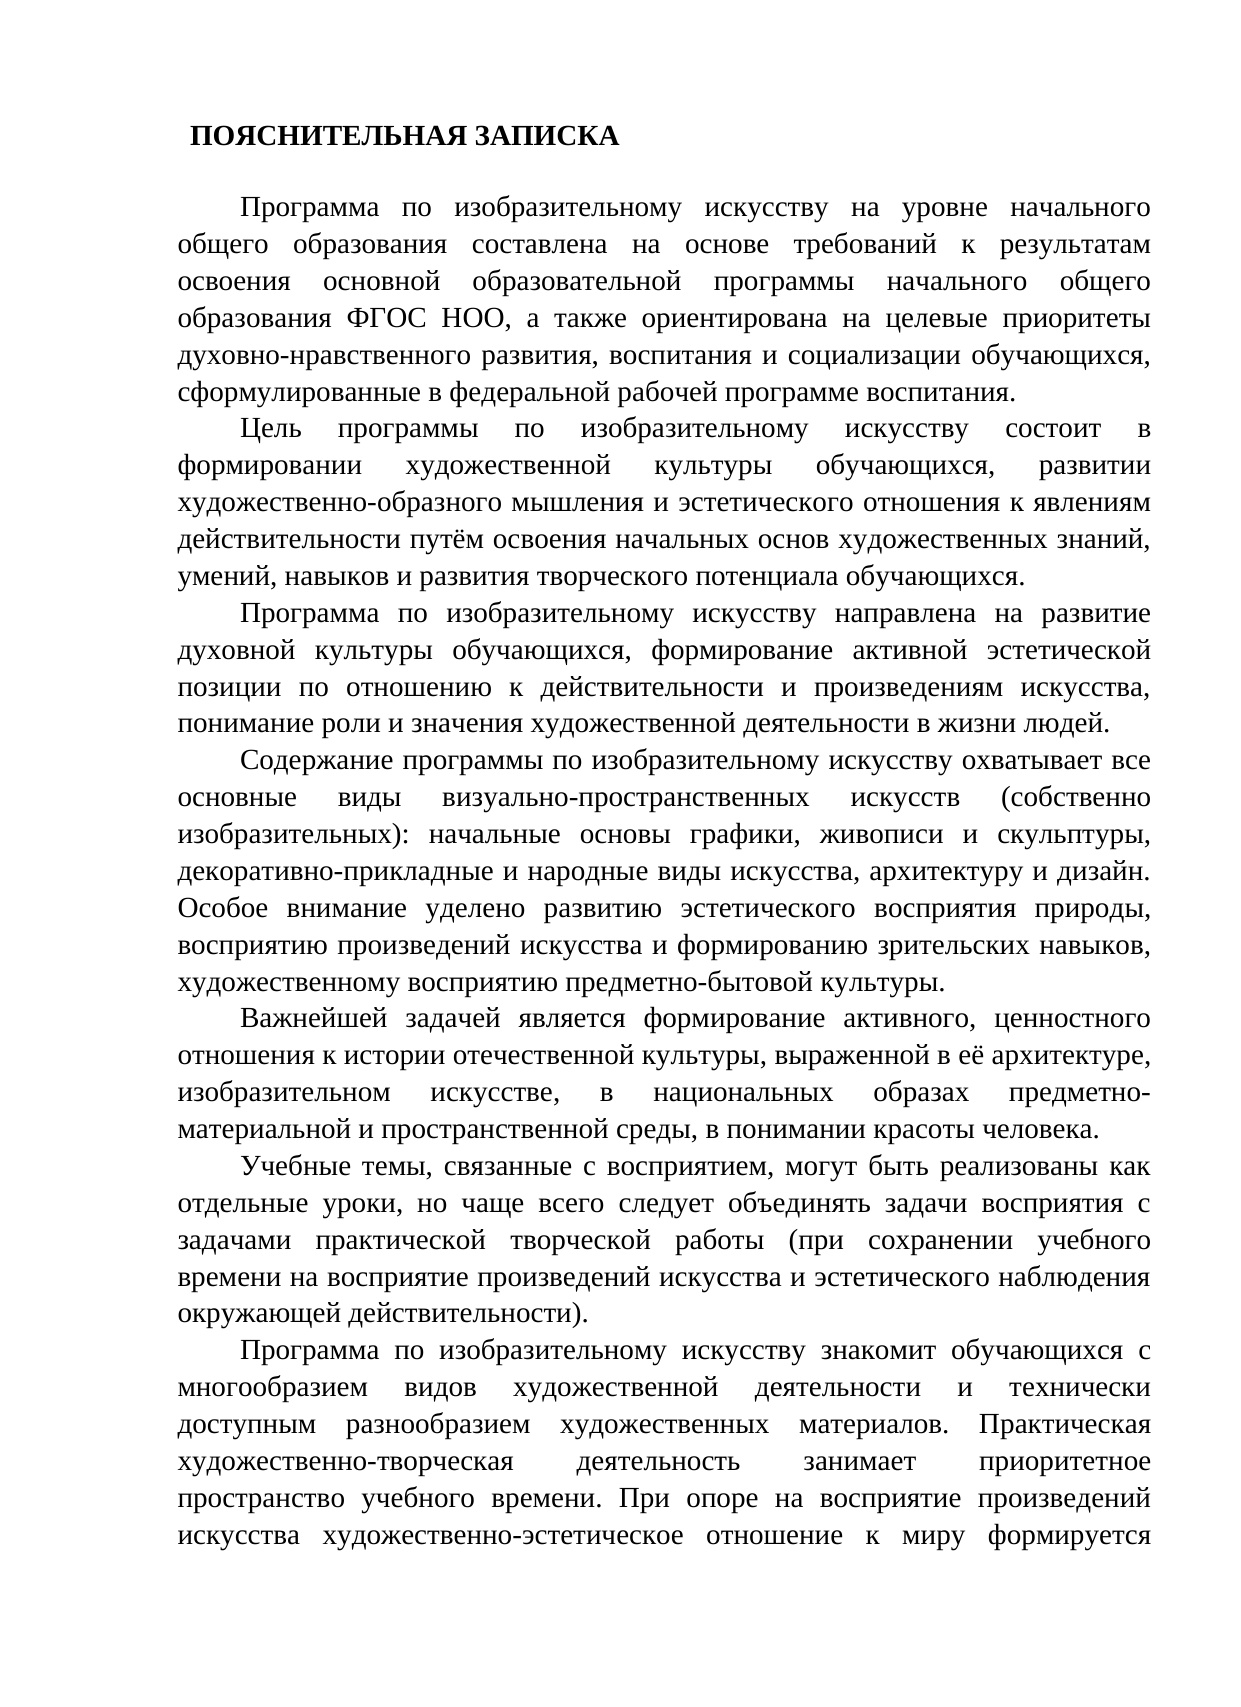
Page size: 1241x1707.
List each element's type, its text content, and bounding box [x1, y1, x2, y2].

text Цель программы по изобразительному искусству состоит в формировании художественной культуры обучающихся, развитии художественно-образного мышления и эстетического отношения к явлениям действительности путём освоения начальных основ художественных знаний, умений, навыков и развития творческого потенциала обучающихся. [177, 411, 1152, 592]
text Содержание программы по изобразительному искусству охватывает все основные виды визуально-пространственных искусств (собственно изобразительных): начальные основы графики, живописи и скульптуры, декоративно-прикладные и народные виды искусства, архитектуру и дизайн. Особое внимание уделено развитию эстетического восприятия природы, восприятию произведений искусства и формированию зрительских навыков, художественному восприятию предметно-бытовой культуры. [177, 742, 1152, 997]
text ПОЯСНИТЕЛЬНАЯ ЗАПИСКА [190, 118, 1152, 152]
text Программа по изобразительному искусству на уровне начального общего образования составлена на основе требований к результатам освоения основной образовательной программы начального общего образования ФГОС НОО, а также ориентирована на целевые приоритеты духовно-нравственного развития, воспитания и социализации обучающихся, сформулированные в федеральной рабочей программе воспитания. [177, 189, 1152, 407]
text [177, 1332, 1152, 1550]
text Программа по изобразительному искусству направлена на развитие духовной культуры обучающихся, формирование активной эстетической позиции по отношению к действительности и произведениям искусства, понимание роли и значения художественной деятельности в жизни людей. [177, 595, 1152, 739]
text Важнейшей задачей является формирование активного, ценностного отношения к истории отечественной культуры, выраженной в её архитектуре, изобразительном искусстве, в национальных образах предметно-материальной и пространственной среды, в понимании красоты человека. [177, 1001, 1152, 1145]
text Учебные темы, связанные с восприятием, могут быть реализованы как отдельные уроки, но чаще всего следует объединять задачи восприятия с задачами практической творческой работы (при сохранении учебного времени на восприятие произведений искусства и эстетического наблюдения окружающей действительности). [177, 1148, 1152, 1329]
